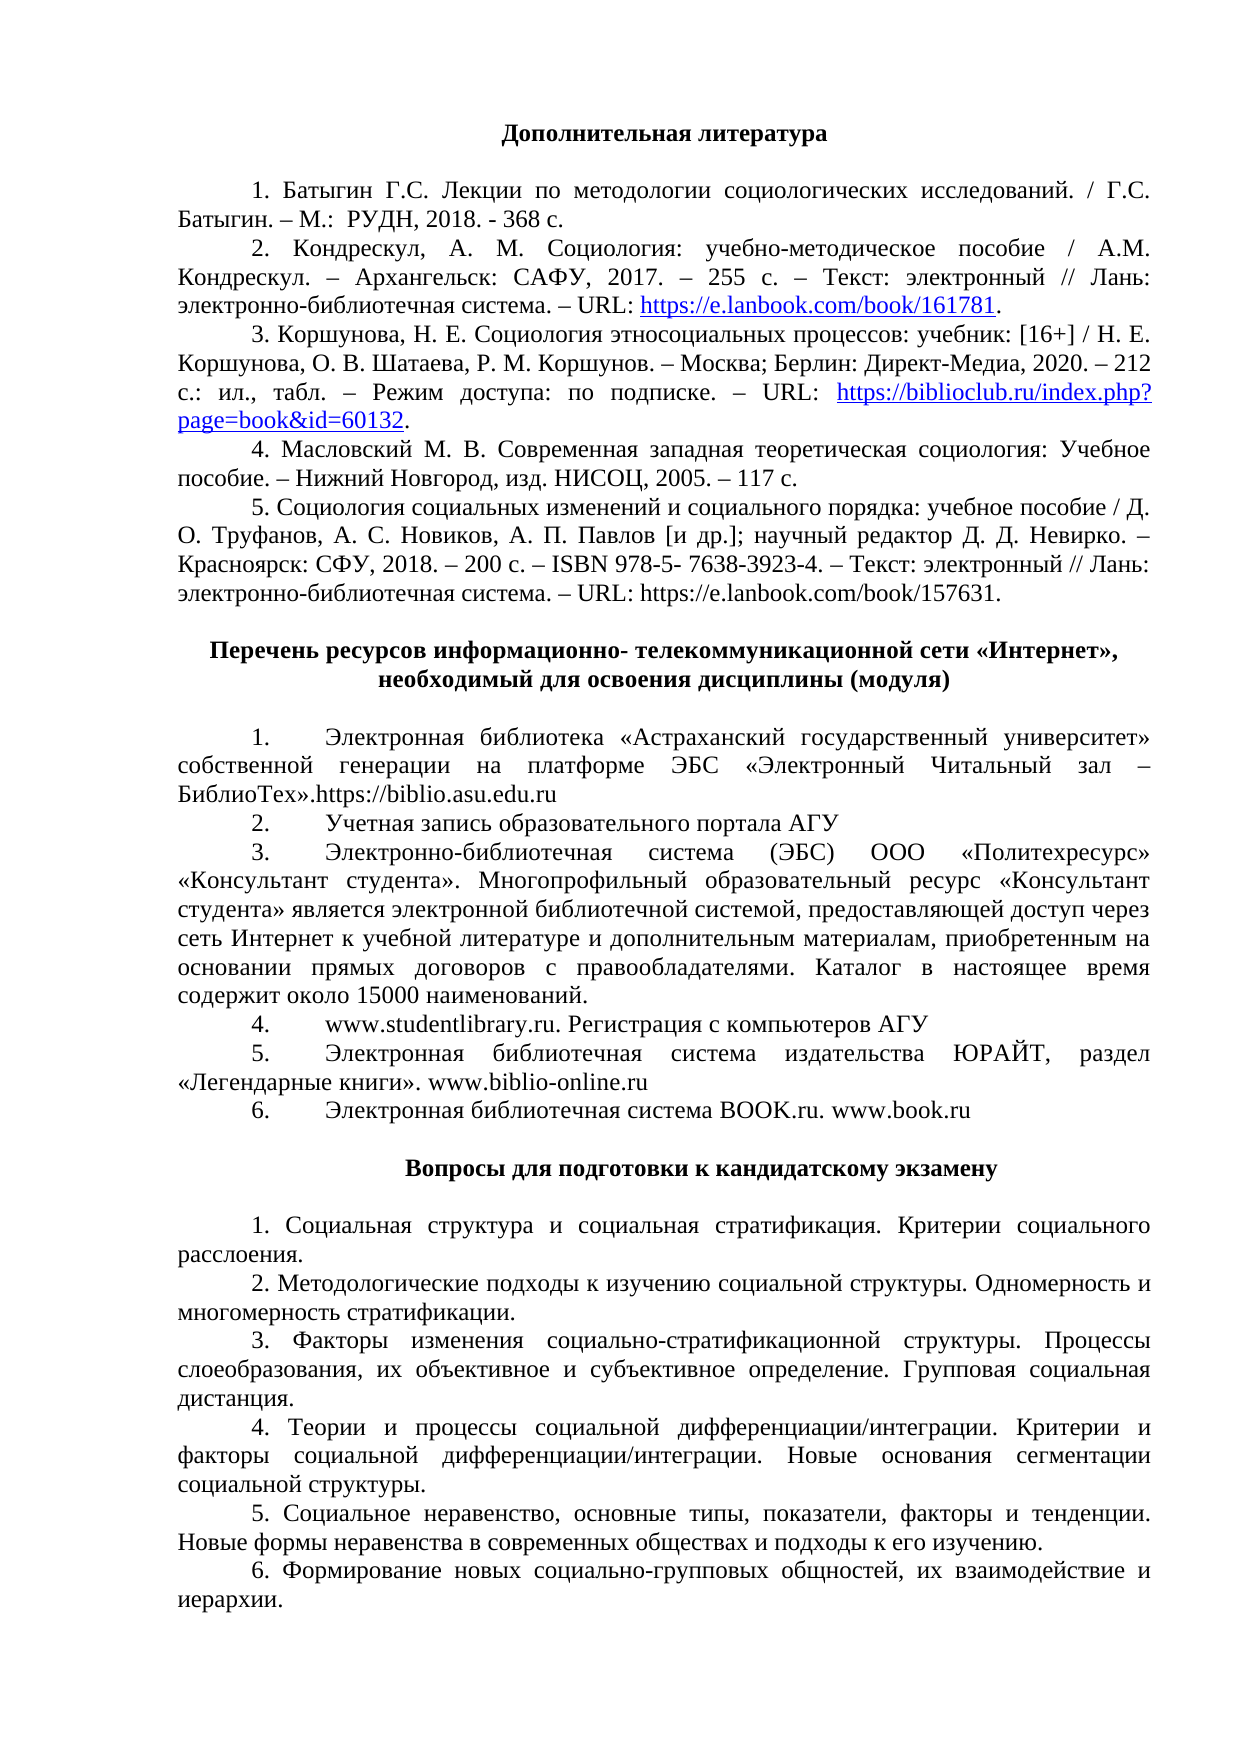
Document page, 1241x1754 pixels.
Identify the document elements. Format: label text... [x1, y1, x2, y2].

text Дополнительная литература [177, 118, 1152, 147]
text 2. Кондрескул, А. М. Социология: учебно-методическое пособие / А.М. Кондрескул. – Архангельск: САФУ, 2017. – 255 с. – Текст: электронный // Лань: электронно-библиотечная система. – URL: https://e.lanbook.com/book/161781. [177, 233, 1152, 319]
text 4. Масловский М. В. Современная западная теоретическая социология: Учебное пособие. – Нижний Новгород, изд. НИСОЦ, 2005. – 117 с. [177, 434, 1152, 492]
list Учетная запись образовательного портала АГУ [177, 808, 1152, 837]
list Электронная библиотека «Астраханский государственный университет» собственной генерации на платформе ЭБС «Электронный Читальный зал – БиблиоТех».https://biblio.asu.edu.ru [177, 722, 1152, 808]
text 1. Социальная структура и социальная стратификация. Критерии социального расслоения. [177, 1211, 1152, 1268]
list www.studentlibrary.ru. Регистрация с компьютеров АГУ [177, 1009, 1152, 1038]
list Электронно-библиотечная система (ЭБС) ООО «Политехресурс» «Консультант студента». Многопрофильный образовательный ресурс «Консультант студента» является электронной библиотечной системой, предоставляющей доступ через сеть Интернет к учебной литературе и дополнительным материалам, приобретенным на основании прямых договоров с правообладателями. Каталог в настоящее время содержит около 15000 наименований. [177, 837, 1152, 1009]
list Электронная библиотечная система BOOK.ru. www.bооk.ru [177, 1096, 1152, 1124]
text 5. Социология социальных изменений и социального порядка: учебное пособие / Д. О. Труфанов, А. С. Новиков, А. П. Павлов [и др.]; научный редактор Д. Д. Невирко. – Красноярск: СФУ, 2018. – 200 с. – ISBN 978-5- 7638-3923-4. – Текст: электронный // Лань: электронно-библиотечная система. – URL: https://e.lanbook.com/book/157631. [177, 492, 1152, 607]
text 1. Батыгин Г.С. Лекции по методологии социологических исследований. / Г.С. Батыгин. – М.: РУДН, 2018. - 368 с. [177, 176, 1152, 233]
text 3. Коршунова, Н. Е. Социология этносоциальных процессов: учебник: [16+] / Н. Е. Коршунова, О. В. Шатаева, Р. М. Коршунов. – Москва; Берлин: Директ-Медиа, 2020. – 212 с.: ил., табл. – Режим доступа: по подписке. – URL: https://biblioclub.ru/index.php?page=book&id=60132. [177, 319, 1152, 434]
text 2. Методологические подходы к изучению социальной структуры. Одномерность и многомерность стратификации. [177, 1268, 1152, 1326]
text Вопросы для подготовки к кандидатскому экзамену [177, 1153, 1152, 1182]
list Электронная библиотечная система издательства ЮРАЙТ, раздел «Легендарные книги». www.biblio-online.ru [177, 1038, 1152, 1096]
text 4. Теории и процессы социальной дифференциации/интеграции. Критерии и факторы социальной дифференциации/интеграции. Новые основания сегментации социальной структуры. [177, 1412, 1152, 1498]
text 5. Социальное неравенство, основные типы, показатели, факторы и тенденции. Новые формы неравенства в современных обществах и подходы к его изучению. [177, 1498, 1152, 1556]
text Перечень ресурсов информационно- телекоммуникационной сети «Интернет», необходимый для освоения дисциплины (модуля) [177, 636, 1152, 693]
text 3. Факторы изменения социально-стратификационной структуры. Процессы слоеобразования, их объективное и субъективное определение. Групповая социальная дистанция. [177, 1326, 1152, 1412]
text 6. Формирование новых социально-групповых общностей, их взаимодействие и иерархии. [177, 1556, 1152, 1613]
